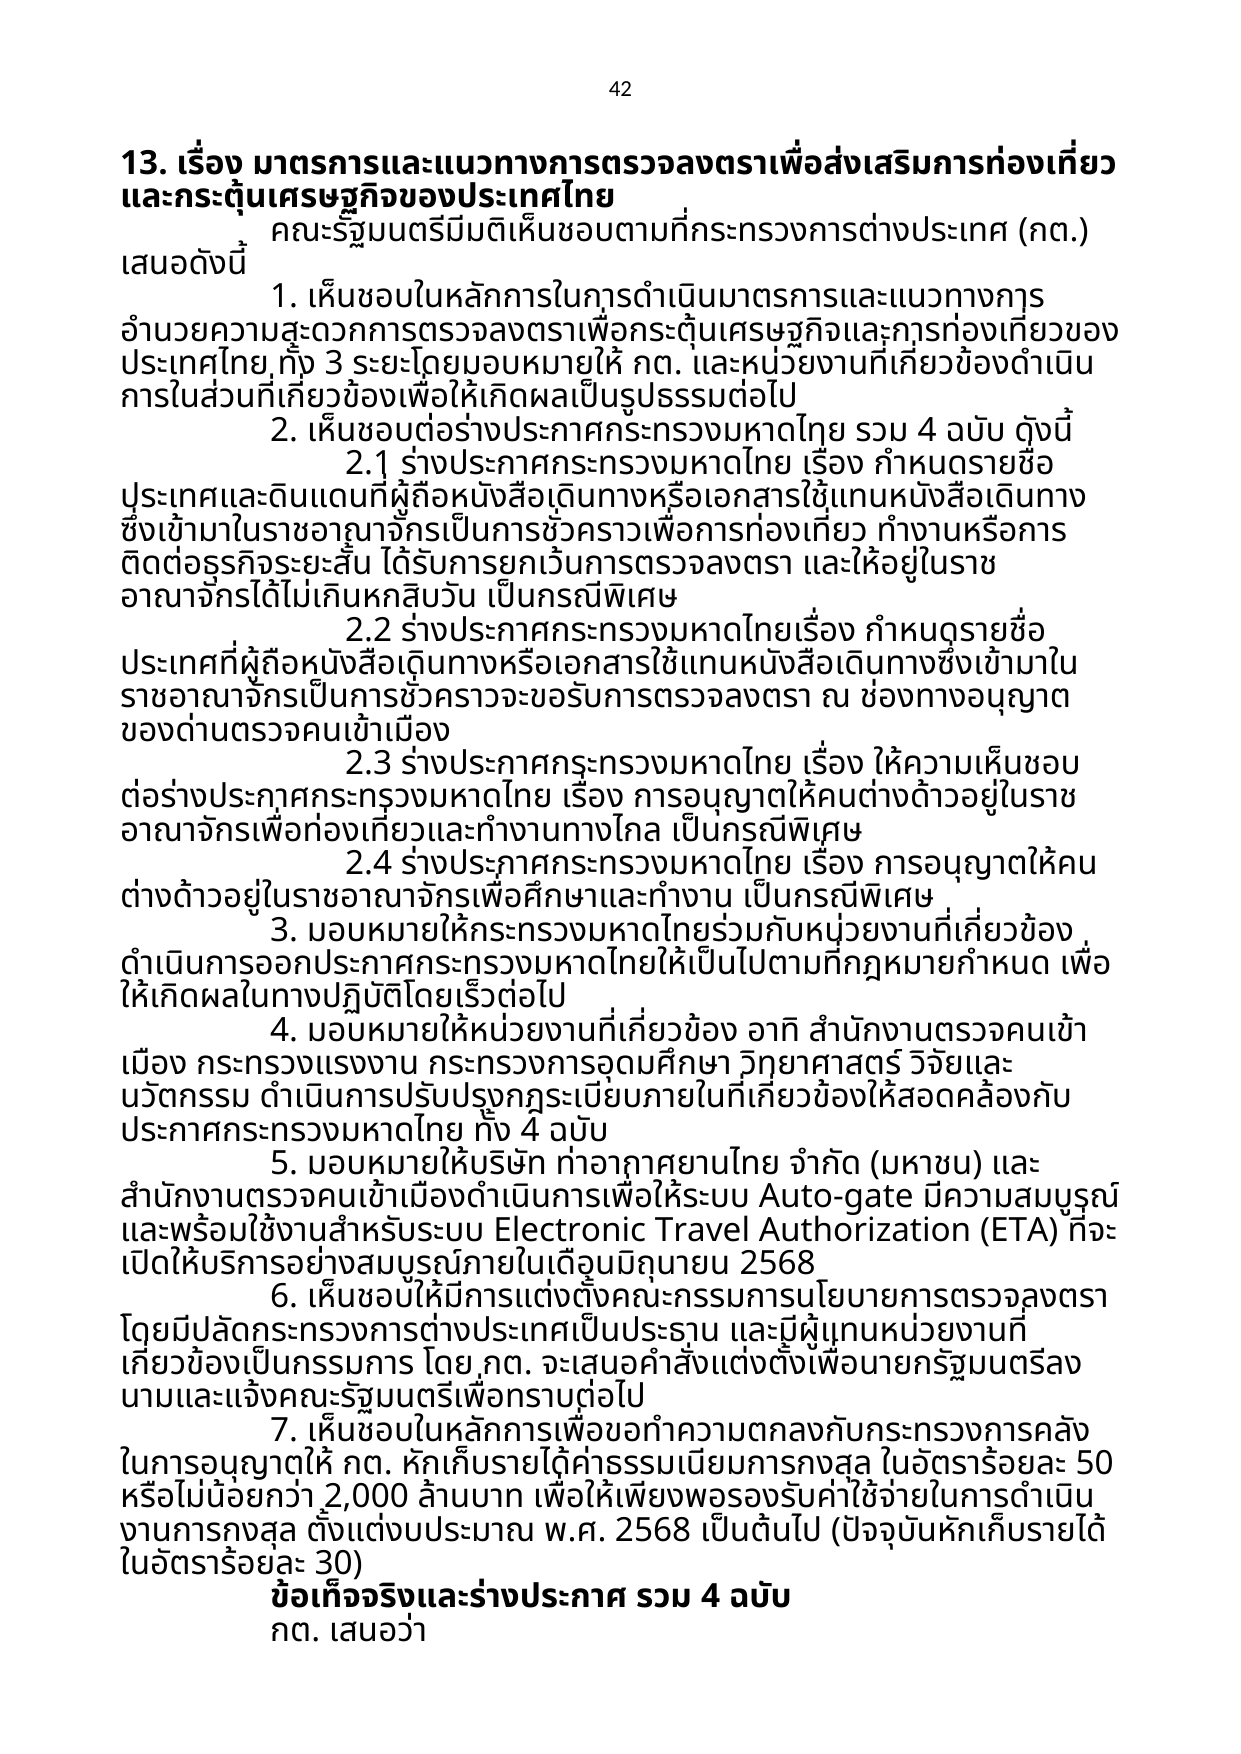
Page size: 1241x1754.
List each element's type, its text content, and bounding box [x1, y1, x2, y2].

text 6. เห็นชอบให้มีการแต่งตั้งคณะกรรมการนโยบายการตรวจลงตราโดยมีปลัดกระทรวงการต่างประเทศเป็นประธาน และมีผู้แทนหน่วยงานที่เกี่ยวข้องเป็นกรรมการ โดย กต. จะเสนอคำสั่งแต่งตั้งเพื่อนายกรัฐมนตรีลงนามและแจ้งคณะรัฐมนตรีเพื่อทราบต่อไป [120, 1281, 1120, 1414]
text 7. เห็นชอบในหลักการเพื่อขอทำความตกลงกับกระทรวงการคลังในการอนุญาตให้ กต. หักเก็บรายได้ค่าธรรมเนียมการกงสุล ในอัตราร้อยละ 50 หรือไม่น้อยกว่า 2,000 ล้านบาท เพื่อให้เพียงพอรองรับค่าใช้จ่ายในการดำเนินงานการกงสุล ตั้งแต่งบประมาณ พ.ศ. 2568 เป็นต้นไป (ปัจจุบันหักเก็บรายได้ในอัตราร้อยละ 30) [120, 1414, 1120, 1581]
text 5. มอบหมายให้บริษัท ท่าอากาศยานไทย จำกัด (มหาชน) และสำนักงานตรวจคนเข้าเมืองดำเนินการเพื่อให้ระบบ Auto-gate มีความสมบูรณ์และพร้อมใช้งานสำหรับระบบ Electronic Travel Authorization (ETA) ที่จะเปิดให้บริการอย่างสมบูรณ์ภายในเดือนมิถุนายน 2568 [120, 1148, 1120, 1281]
text 2.1 ร่างประกาศกระทรวงมหาดไทย เรื่อง กำหนดรายชื่อประเทศและดินแดนที่ผู้ถือหนังสือเดินทางหรือเอกสารใช้แทนหนังสือเดินทางซึ่งเข้ามาในราชอาณาจักรเป็นการชั่วคราวเพื่อการท่องเที่ยว ทำงานหรือการติดต่อธุรกิจระยะสั้น ได้รับการยกเว้นการตรวจลงตรา และให้อยู่ในราชอาณาจักรได้ไม่เกินหกสิบวัน เป็นกรณีพิเศษ [120, 448, 1120, 614]
text ข้อเท็จจริงและร่างประกาศ รวม 4 ฉบับ [120, 1581, 1120, 1614]
text 3. มอบหมายให้กระทรวงมหาดไทยร่วมกับหน่วยงานที่เกี่ยวข้องดำเนินการออกประกาศกระทรวงมหาดไทยให้เป็นไปตามที่กฎหมายกำหนด เพื่อให้เกิดผลในทางปฏิบัติโดยเร็วต่อไป [120, 914, 1120, 1014]
text คณะรัฐมนตรีมีมติเห็นชอบตามที่กระทรวงการต่างประเทศ (กต.) เสนอดังนี้ [120, 214, 1120, 281]
text 2.2 ร่างประกาศกระทรวงมหาดไทยเรื่อง กำหนดรายชื่อประเทศที่ผู้ถือหนังสือเดินทางหรือเอกสารใช้แทนหนังสือเดินทางซึ่งเข้ามาในราชอาณาจักรเป็นการชั่วคราวจะขอรับการตรวจลงตรา ณ ช่องทางอนุญาตของด่านตรวจคนเข้าเมือง [120, 614, 1120, 748]
text 2.4 ร่างประกาศกระทรวงมหาดไทย เรื่อง การอนุญาตให้คนต่างด้าวอยู่ในราชอาณาจักรเพื่อศึกษาและทำงาน เป็นกรณีพิเศษ [120, 848, 1120, 914]
text 2. เห็นชอบต่อร่างประกาศกระทรวงมหาดไทย รวม 4 ฉบับ ดังนี้ [120, 414, 1120, 448]
text 1. เห็นชอบในหลักการในการดำเนินมาตรการและแนวทางการอำนวยความสะดวกการตรวจลงตราเพื่อกระตุ้นเศรษฐกิจและการท่องเที่ยวของประเทศไทย ทั้ง 3 ระยะโดยมอบหมายให้ กต. และหน่วยงานที่เกี่ยวข้องดำเนินการในส่วนที่เกี่ยวข้องเพื่อให้เกิดผลเป็นรูปธรรมต่อไป [120, 281, 1120, 414]
text 4. มอบหมายให้หน่วยงานที่เกี่ยวข้อง อาทิ สำนักงานตรวจคนเข้าเมือง กระทรวงแรงงาน กระทรวงการอุดมศึกษา วิทยาศาสตร์ วิจัยและนวัตกรรม ดำเนินการปรับปรุงกฎระเบียบภายในที่เกี่ยวข้องให้สอดคล้องกับประกาศกระทรวงมหาดไทย ทั้ง 4 ฉบับ [120, 1014, 1120, 1148]
text 2.3 ร่างประกาศกระทรวงมหาดไทย เรื่อง ให้ความเห็นชอบต่อร่างประกาศกระทรวงมหาดไทย เรื่อง การอนุญาตให้คนต่างด้าวอยู่ในราชอาณาจักรเพื่อท่องเที่ยวและทำงานทางไกล เป็นกรณีพิเศษ [120, 748, 1120, 848]
text กต. เสนอว่า [120, 1614, 1120, 1648]
text 13. เรื่อง มาตรการและแนวทางการตรวจลงตราเพื่อส่งเสริมการท่องเที่ยวและกระตุ้นเศรษฐกิจของประเทศไทย [120, 148, 1120, 214]
